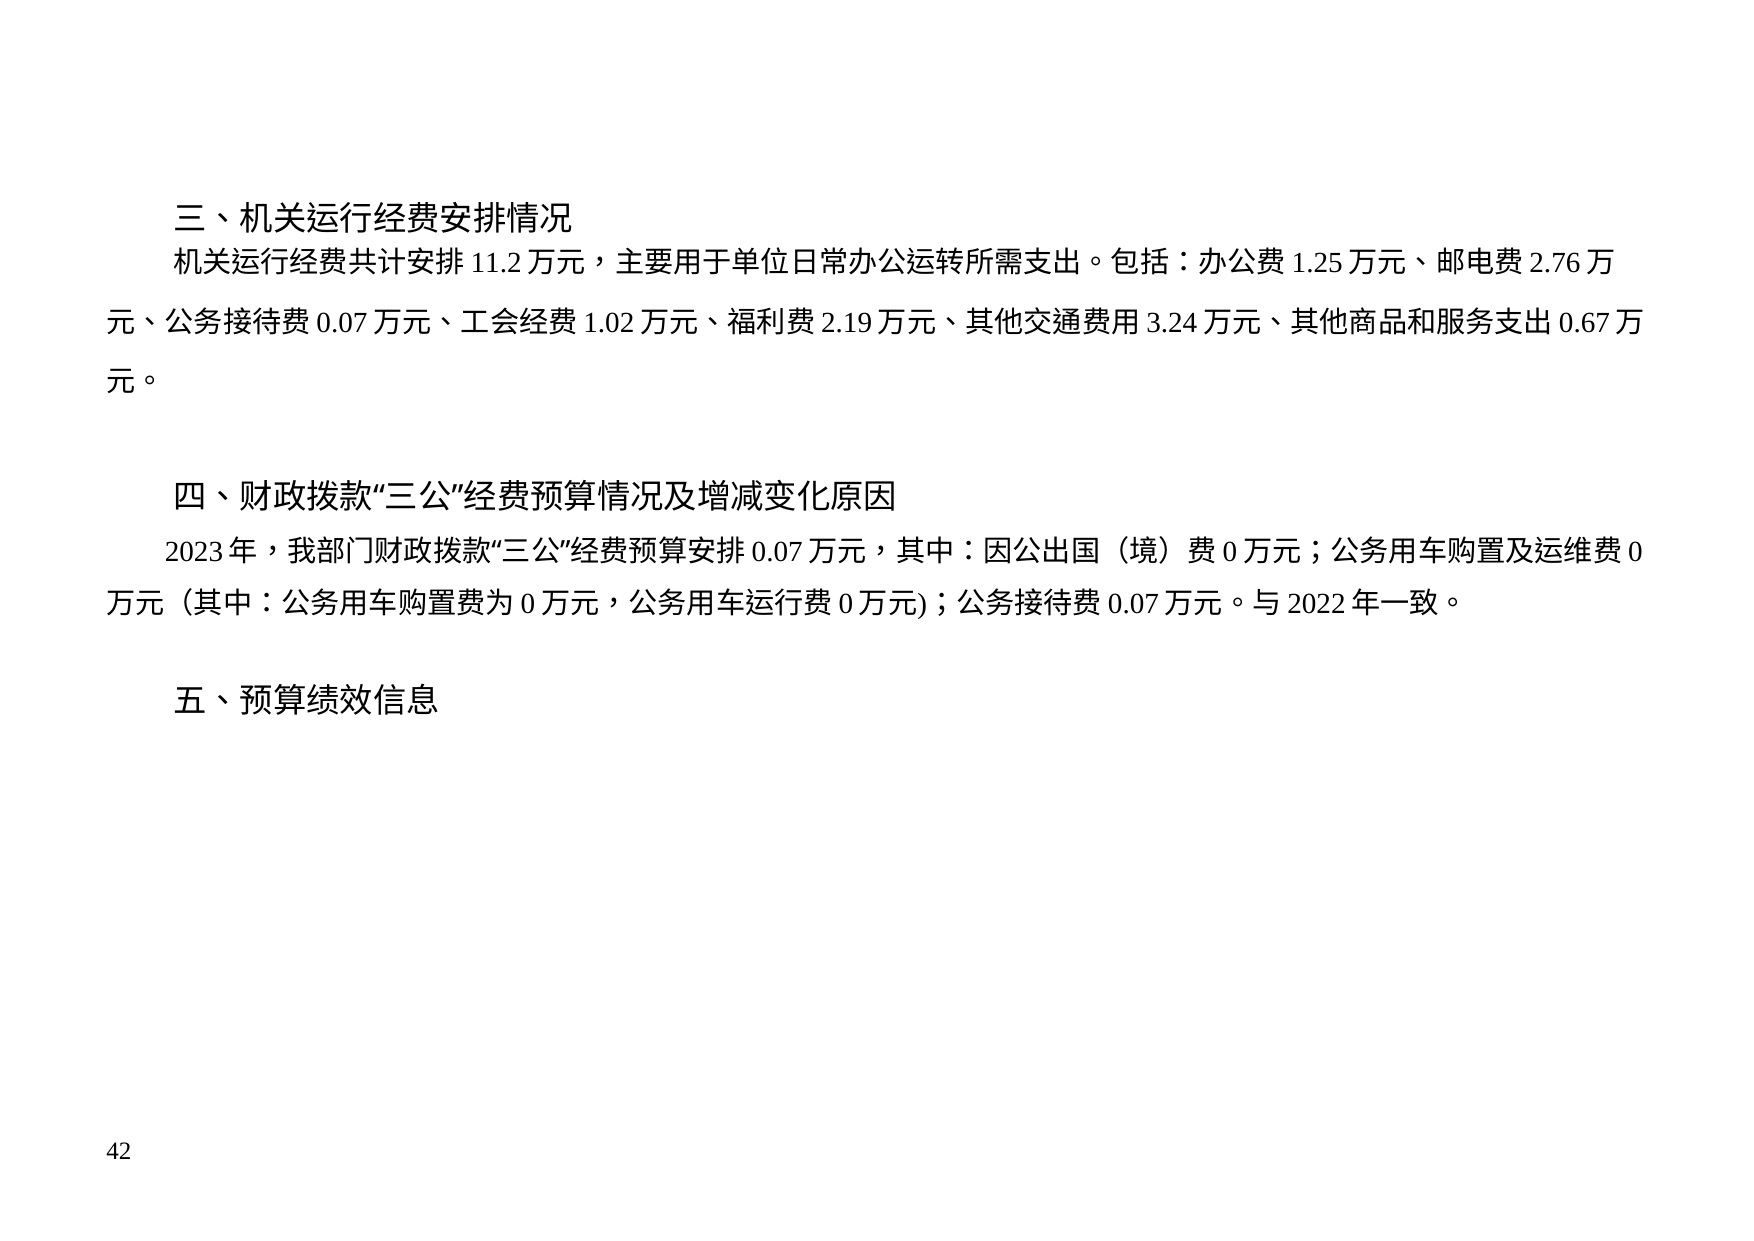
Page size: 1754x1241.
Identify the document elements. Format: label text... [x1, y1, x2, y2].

text 2023年，我部门财政拨款“三公”经费预算安排0.07万元，其中：因公出国（境）费0万元；公务用车购置及运维费0万元（其中：公务用车购置费为0万元，公务用车运行费0万元)；公务接待费0.07万元。与2022年一致。 [106, 519, 1648, 623]
text 四、财政拨款“三公”经费预算情况及增减变化原因 [106, 473, 1648, 518]
text 机关运行经费共计安排11.2万元，主要用于单位日常办公运转所需支出。包括：办公费1.25万元、邮电费2.76万元、公务接待费0.07万元、工会经费1.02万元、福利费2.19万元、其他交通费用3.24万元、其他商品和服务支出0.67万元。 [106, 241, 1648, 400]
text 五、预算绩效信息 [106, 677, 1648, 722]
text 三、机关运行经费安排情况 [106, 195, 1648, 240]
